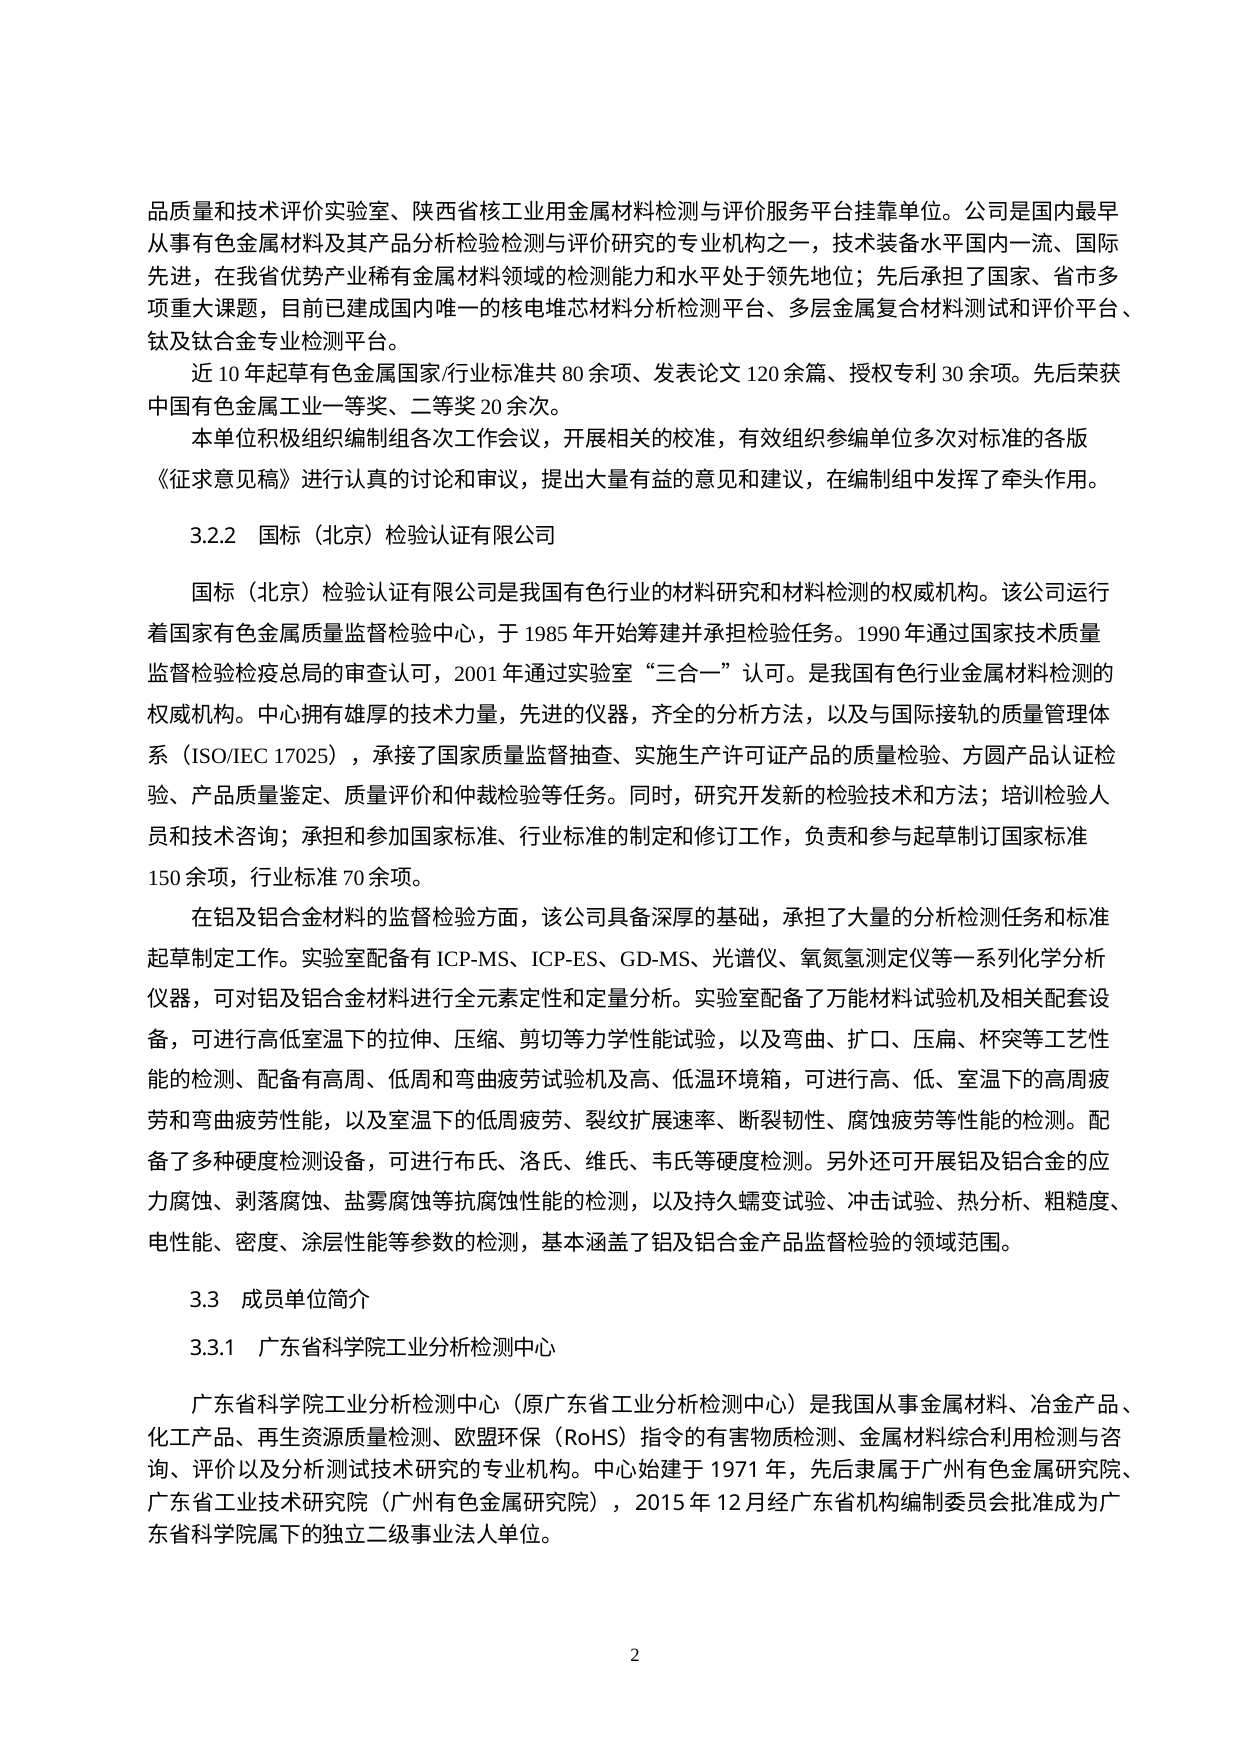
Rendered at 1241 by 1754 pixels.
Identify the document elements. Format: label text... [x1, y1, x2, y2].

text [148, 193, 1122, 356]
text 国标（北京）检验认证有限公司是我国有色行业的材料研究和材料检测的权威机构。该公司运行着国家有色金属质量监督检验中心，于1985年开始筹建并承担检验任务。1990年通过国家技术质量监督检验检疫总局的审查认可，2001年通过实验室“三合一”认可。是我国有色行业金属材料检测的权威机构。中心拥有雄厚的技术力量，先进的仪器，齐全的分析方法，以及与国际接轨的质量管理体系（ISO/IEC 17025），承接了国家质量监督抽查、实施生产许可证产品的质量检验、方圆产品认证检验、产品质量鉴定、质量评价和仲裁检验等任务。同时，研究开发新的检验技术和方法；培训检验人员和技术咨询；承担和参加国家标准、行业标准的制定和修订工作，负责和参与起草制订国家标准150余项，行业标准70余项。 [148, 575, 1122, 892]
text 广东省科学院工业分析检测中心（原广东省工业分析检测中心）是我国从事金属材料、冶金产品、化工产品、再生资源质量检测、欧盟环保（RoHS）指令的有害物质检测、金属材料综合利用检测与咨询、评价以及分析测试技术研究的专业机构。中心始建于1971 年，先后隶属于广州有色金属研究院、广东省工业技术研究院（广州有色金属研究院），2015年12月经广东省机构编制委员会批准成为广东省科学院属下的独立二级事业法人单位。 [148, 1387, 1122, 1549]
text 本单位积极组织编制组各次工作会议，开展相关的校准，有效组织参编单位多次对标准的各版《征求意见稿》进行认真的讨论和审议，提出大量有益的意见和建议，在编制组中发挥了牵头作用。 [148, 421, 1122, 494]
text 近10年起草有色金属国家/行业标准共80余项、发表论文120余篇、授权专利30余项。先后荣获中国有色金属工业一等奖、二等奖20余次。 [148, 356, 1122, 421]
text 广东省科学院工业分析检测中心 [148, 1330, 1122, 1362]
text 成员单位简介 [148, 1281, 1122, 1314]
text 在铝及铝合金材料的监督检验方面，该公司具备深厚的基础，承担了大量的分析检测任务和标准起草制定工作。实验室配备有ICP-MS、ICP-ES、GD-MS、光谱仪、氧氮氢测定仪等一系列化学分析仪器，可对铝及铝合金材料进行全元素定性和定量分析。实验室配备了万能材料试验机及相关配套设备，可进行高低室温下的拉伸、压缩、剪切等力学性能试验，以及弯曲、扩口、压扁、杯突等工艺性能的检测、配备有高周、低周和弯曲疲劳试验机及高、低温环境箱，可进行高、低、室温下的高周疲劳和弯曲疲劳性能，以及室温下的低周疲劳、裂纹扩展速率、断裂韧性、腐蚀疲劳等性能的检测。配备了多种硬度检测设备，可进行布氏、洛氏、维氏、韦氏等硬度检测。另外还可开展铝及铝合金的应力腐蚀、剥落腐蚀、盐雾腐蚀等抗腐蚀性能的检测，以及持久蠕变试验、冲击试验、热分析、粗糙度、电性能、密度、涂层性能等参数的检测，基本涵盖了铝及铝合金产品监督检验的领域范围。 [148, 899, 1122, 1257]
text 国标（北京）检验认证有限公司 [148, 518, 1122, 551]
